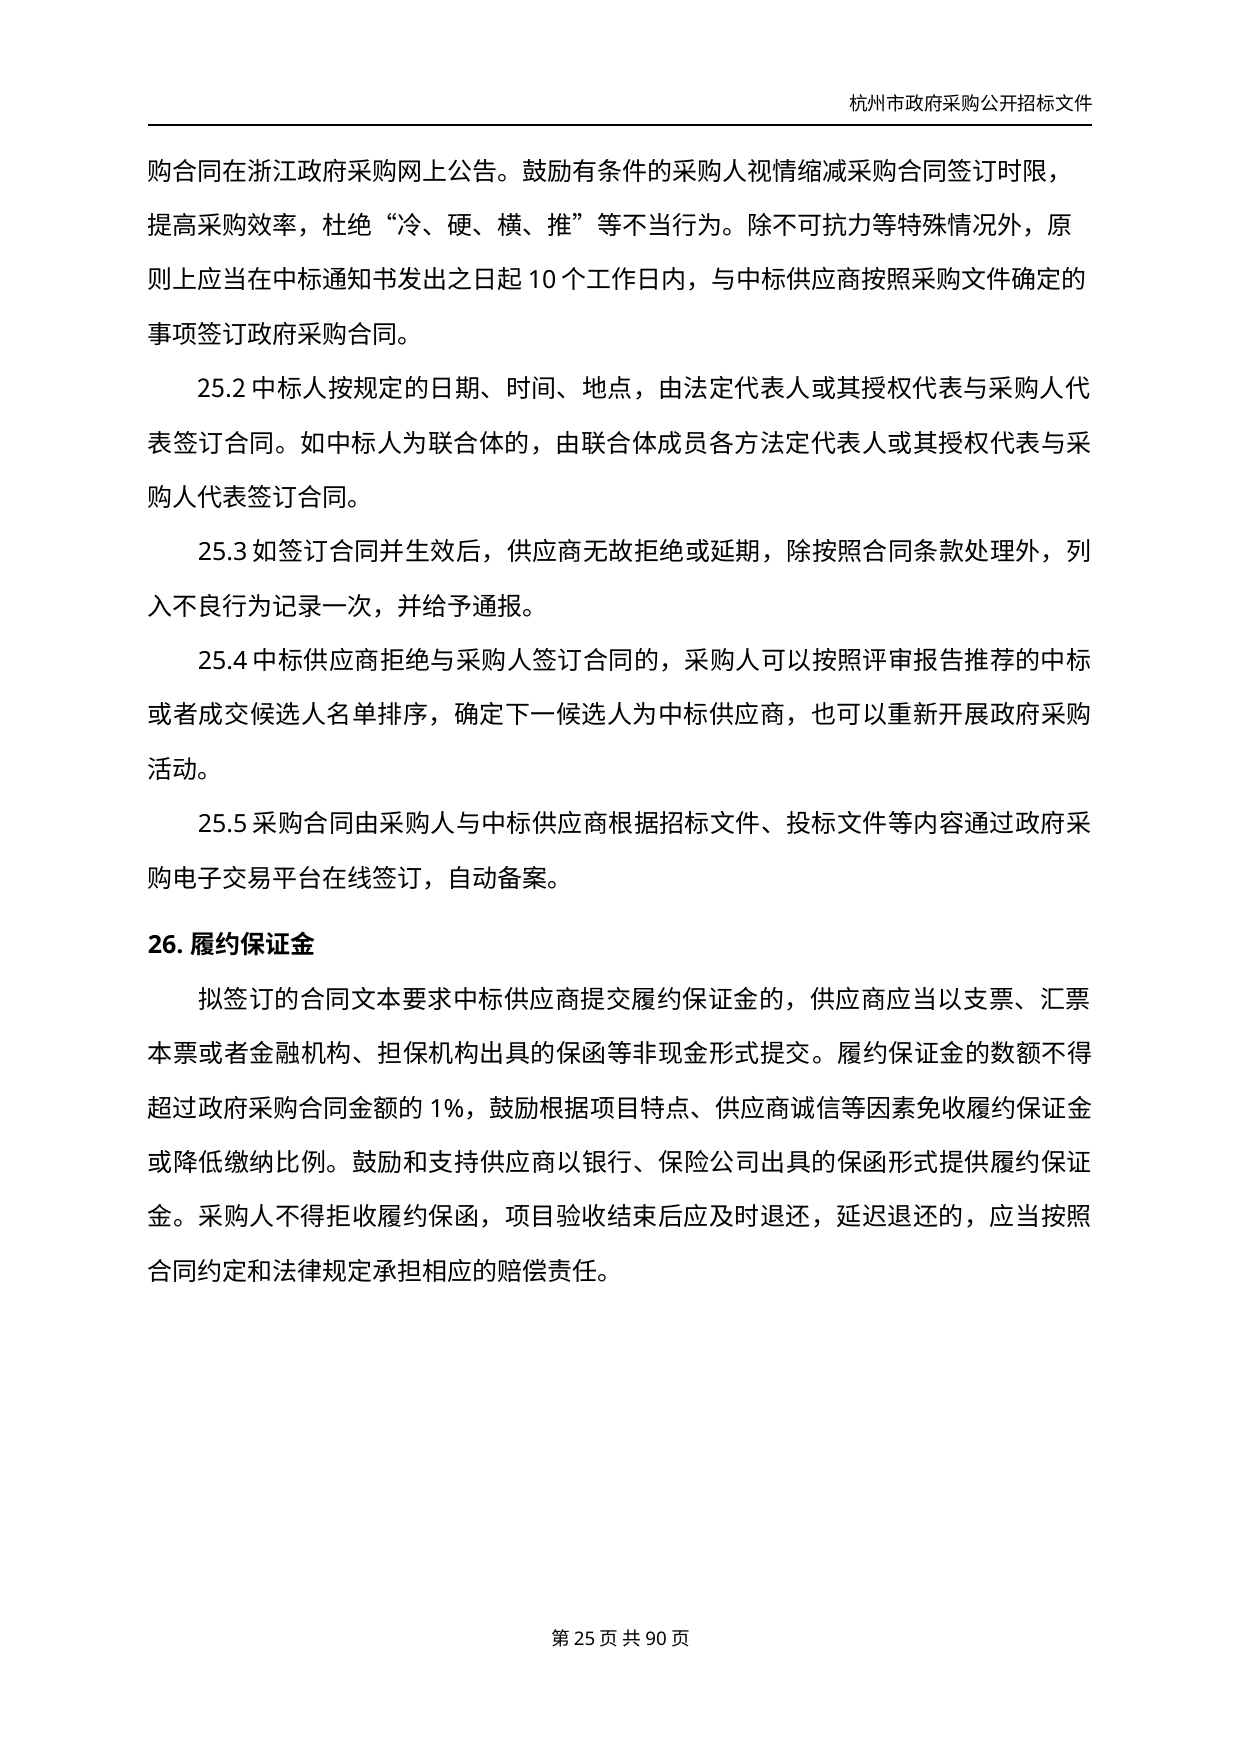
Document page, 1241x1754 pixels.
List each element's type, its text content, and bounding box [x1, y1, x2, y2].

text 25.3如签订合同并生效后，供应商无故拒绝或延期，除按照合同条款处理外，列入不良行为记录一次，并给予通报。 [148, 532, 1092, 622]
text 25.2中标人按规定的日期、时间、地点，由法定代表人或其授权代表与采购人代表签订合同。如中标人为联合体的，由联合体成员各方法定代表人或其授权代表与采购人代表签订合同。 [148, 369, 1092, 514]
text 26. 履约保证金 [148, 925, 1092, 961]
text 拟签订的合同文本要求中标供应商提交履约保证金的，供应商应当以支票、汇票、本票或者金融机构、担保机构出具的保函等非现金形式提交。履约保证金的数额不得超过政府采购合同金额的1%，鼓励根据项目特点、供应商诚信等因素免收履约保证金或降低缴纳比例。鼓励和支持供应商以银行、保险公司出具的保函形式提供履约保证金。采购人不得拒收履约保函，项目验收结束后应及时退还，延迟退还的，应当按照合同约定和法律规定承担相应的赔偿责任。 [148, 979, 1092, 1287]
text 25.5采购合同由采购人与中标供应商根据招标文件、投标文件等内容通过政府采购电子交易平台在线签订，自动备案。 [148, 804, 1092, 894]
text 25.4中标供应商拒绝与采购人签订合同的，采购人可以按照评审报告推荐的中标或者成交候选人名单排序，确定下一候选人为中标供应商，也可以重新开展政府采购活动。 [148, 641, 1092, 786]
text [148, 151, 1092, 351]
